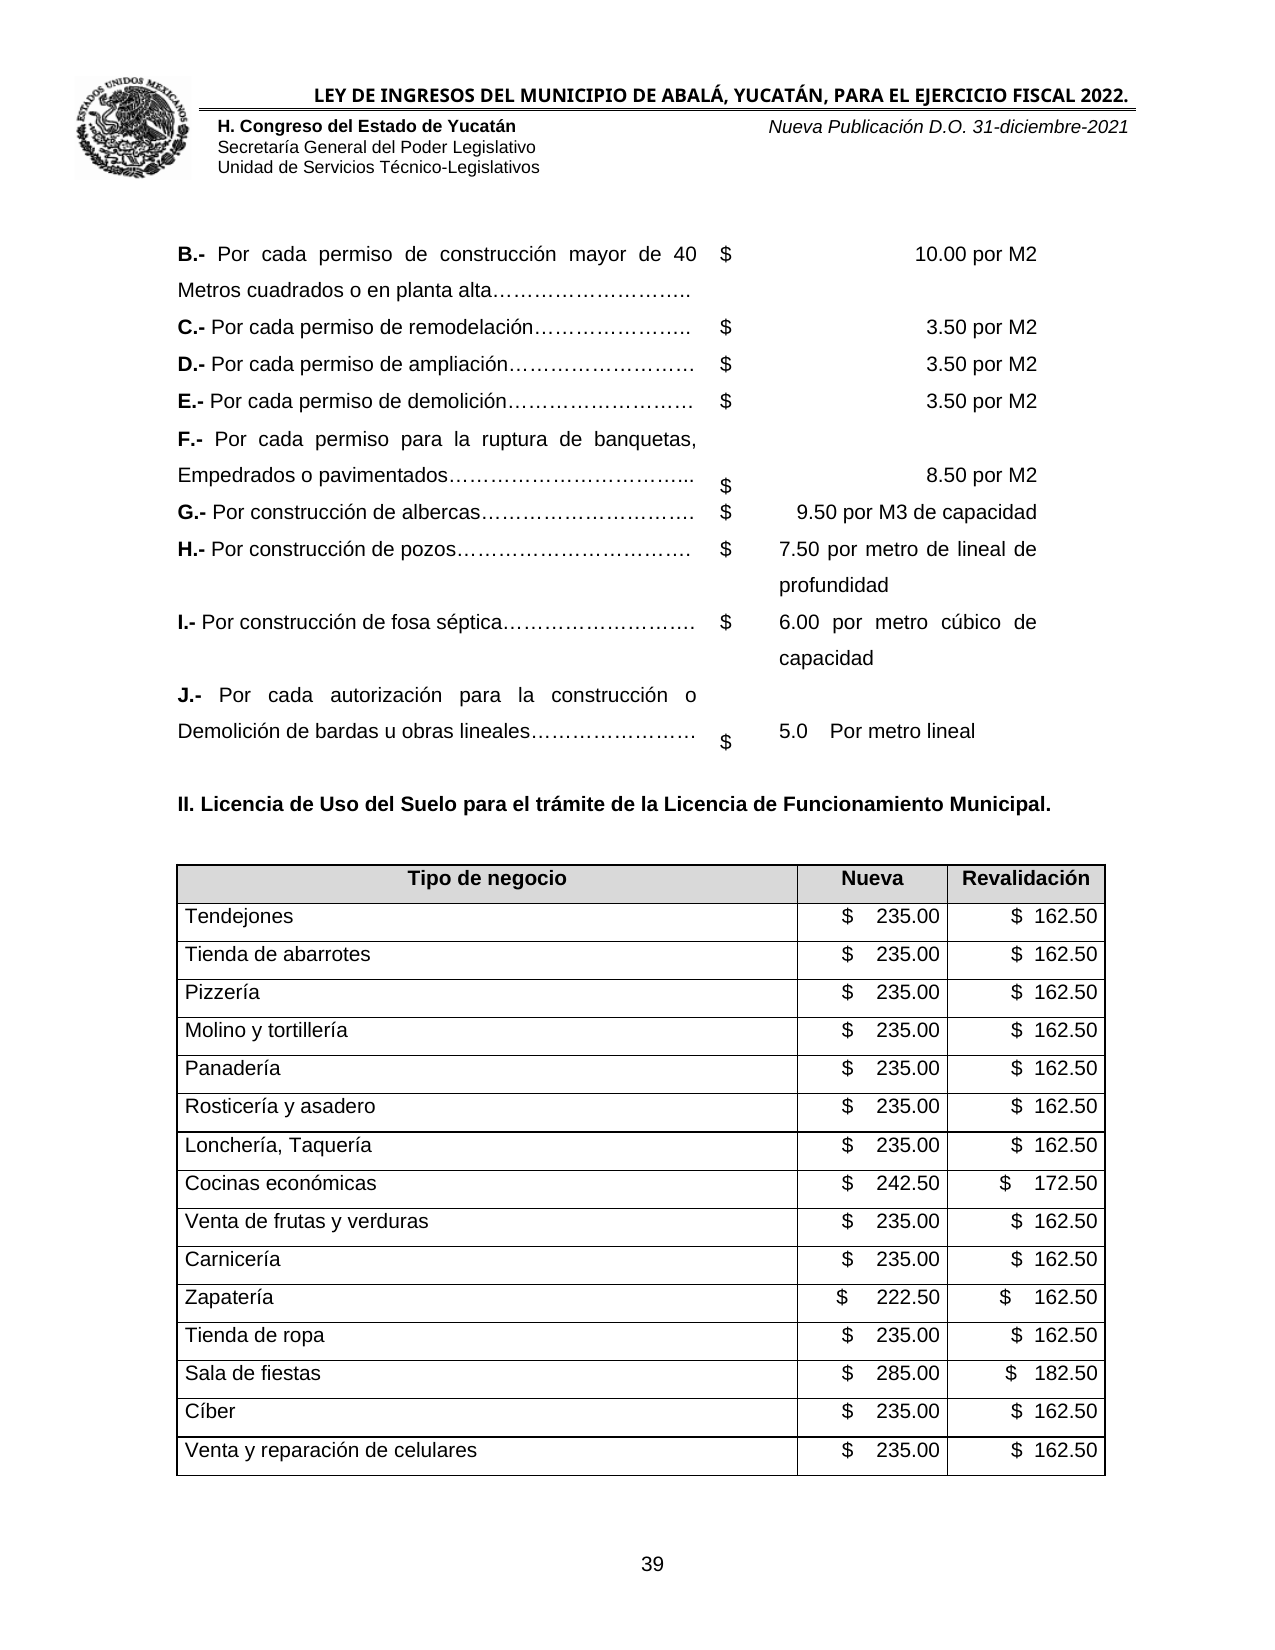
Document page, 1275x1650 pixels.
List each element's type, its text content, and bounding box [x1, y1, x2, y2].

table_cell Venta de frutas y verduras [178, 1209, 797, 1246]
table_cell $ 162.50 [948, 1094, 1104, 1131]
table_cell Tienda de ropa [178, 1323, 797, 1360]
table_cell Cocinas económicas [178, 1171, 797, 1208]
table_cell 3.50 por M2 [768, 352, 1048, 389]
table_cell Zapatería [178, 1285, 797, 1322]
table_cell Carnicería [178, 1247, 797, 1284]
table_cell $ 235.00 [798, 942, 947, 979]
table_cell $ 162.50 [948, 980, 1104, 1017]
table_cell $ [709, 389, 768, 426]
table_cell $ [709, 537, 768, 609]
table_cell $ 235.00 [798, 1323, 947, 1360]
table_cell $ [709, 352, 768, 389]
list II. Licencia de Uso del Suelo para el trámite de la Licencia de Funcionamiento Municipal. [177, 792, 1127, 816]
table_cell $ 182.50 [948, 1361, 1104, 1398]
table_cell Venta y reparación de celulares [178, 1438, 797, 1474]
table_cell 9.50 por M3 de capacidad [768, 500, 1048, 537]
table_cell $ 162.50 [948, 1323, 1104, 1360]
table_cell $ 235.00 [798, 1056, 947, 1093]
table_cell $ 162.50 [948, 1018, 1104, 1055]
table_cell $ 242.50 [798, 1171, 947, 1208]
table_cell $ [709, 683, 768, 756]
table_cell Cíber [178, 1399, 797, 1436]
table_cell $ 162.50 [948, 942, 1104, 979]
table_header Tipo de negocio [178, 866, 797, 903]
table_cell $ 285.00 [798, 1361, 947, 1398]
table_cell $ 235.00 [798, 1018, 947, 1055]
table_cell 7.50 por metro de lineal de profundidad [768, 537, 1048, 609]
table_cell $ 235.00 [798, 1133, 947, 1169]
table_cell $ 162.50 [948, 1285, 1104, 1322]
table_cell $ 235.00 [798, 1209, 947, 1246]
table_cell $ 222.50 [798, 1285, 947, 1322]
table_cell $ 162.50 [948, 1209, 1104, 1246]
table_cell I.- Por construcción de fosa séptica………………………. [166, 610, 709, 683]
table_cell D.- Por cada permiso de ampliación……………………… [166, 352, 709, 389]
table_cell $ 162.50 [948, 1399, 1104, 1436]
table_header Nueva [798, 866, 947, 903]
table_cell Sala de fiestas [178, 1361, 797, 1398]
table_header Revalidación [948, 866, 1104, 903]
table_cell 3.50 por M2 [768, 315, 1048, 352]
table_cell 10.00 por M2 [768, 242, 1048, 315]
table_cell $ 162.50 [948, 1056, 1104, 1093]
table_cell C.- Por cada permiso de remodelación………………….. [166, 315, 709, 352]
table_cell $ 172.50 [948, 1171, 1104, 1208]
table_cell $ 235.00 [798, 1247, 947, 1284]
table_cell $ 162.50 [948, 904, 1104, 941]
table_cell $ [709, 500, 768, 537]
table_cell $ 235.00 [798, 1438, 947, 1474]
table_cell Rosticería y asadero [178, 1094, 797, 1131]
table_cell E.- Por cada permiso de demolición……………………… [166, 389, 709, 426]
table_cell $ [709, 315, 768, 352]
table_cell $ 235.00 [798, 980, 947, 1017]
table_cell $ [709, 610, 768, 683]
table_cell Tendejones [178, 904, 797, 941]
table_cell F.- Por cada permiso para la ruptura de banquetas, Empedrados o pavimentados……………………………... [166, 426, 709, 499]
table_cell B.- Por cada permiso de construcción mayor de 40 Metros cuadrados o en planta alta……………………….. [166, 242, 709, 315]
table_cell $ 235.00 [798, 1399, 947, 1436]
table_cell Panadería [178, 1056, 797, 1093]
table_cell Lonchería, Taquería [178, 1133, 797, 1169]
table_cell $ 162.50 [948, 1438, 1104, 1474]
table_cell 6.00 por metro cúbico de capacidad [768, 610, 1048, 683]
table_cell $ 162.50 [948, 1133, 1104, 1169]
table_cell 8.50 por M2 [768, 426, 1048, 499]
table_cell $ 235.00 [798, 1094, 947, 1131]
table_cell J.- Por cada autorización para la construcción o Demolición de bardas u obras lineales…………………… [166, 683, 709, 756]
table_cell Tienda de abarrotes [178, 942, 797, 979]
table_cell Molino y tortillería [178, 1018, 797, 1055]
table_cell Pizzería [178, 980, 797, 1017]
table_cell $ 235.00 [798, 904, 947, 941]
table_cell $ 162.50 [948, 1247, 1104, 1284]
table_cell H.- Por construcción de pozos……………………………. [166, 537, 709, 609]
table_cell $ [709, 242, 768, 315]
table_cell $ [709, 426, 768, 499]
table_cell 3.50 por M2 [768, 389, 1048, 426]
table_cell G.- Por construcción de albercas…………………………. [166, 500, 709, 537]
table_cell Por metro lineal [768, 683, 1048, 756]
